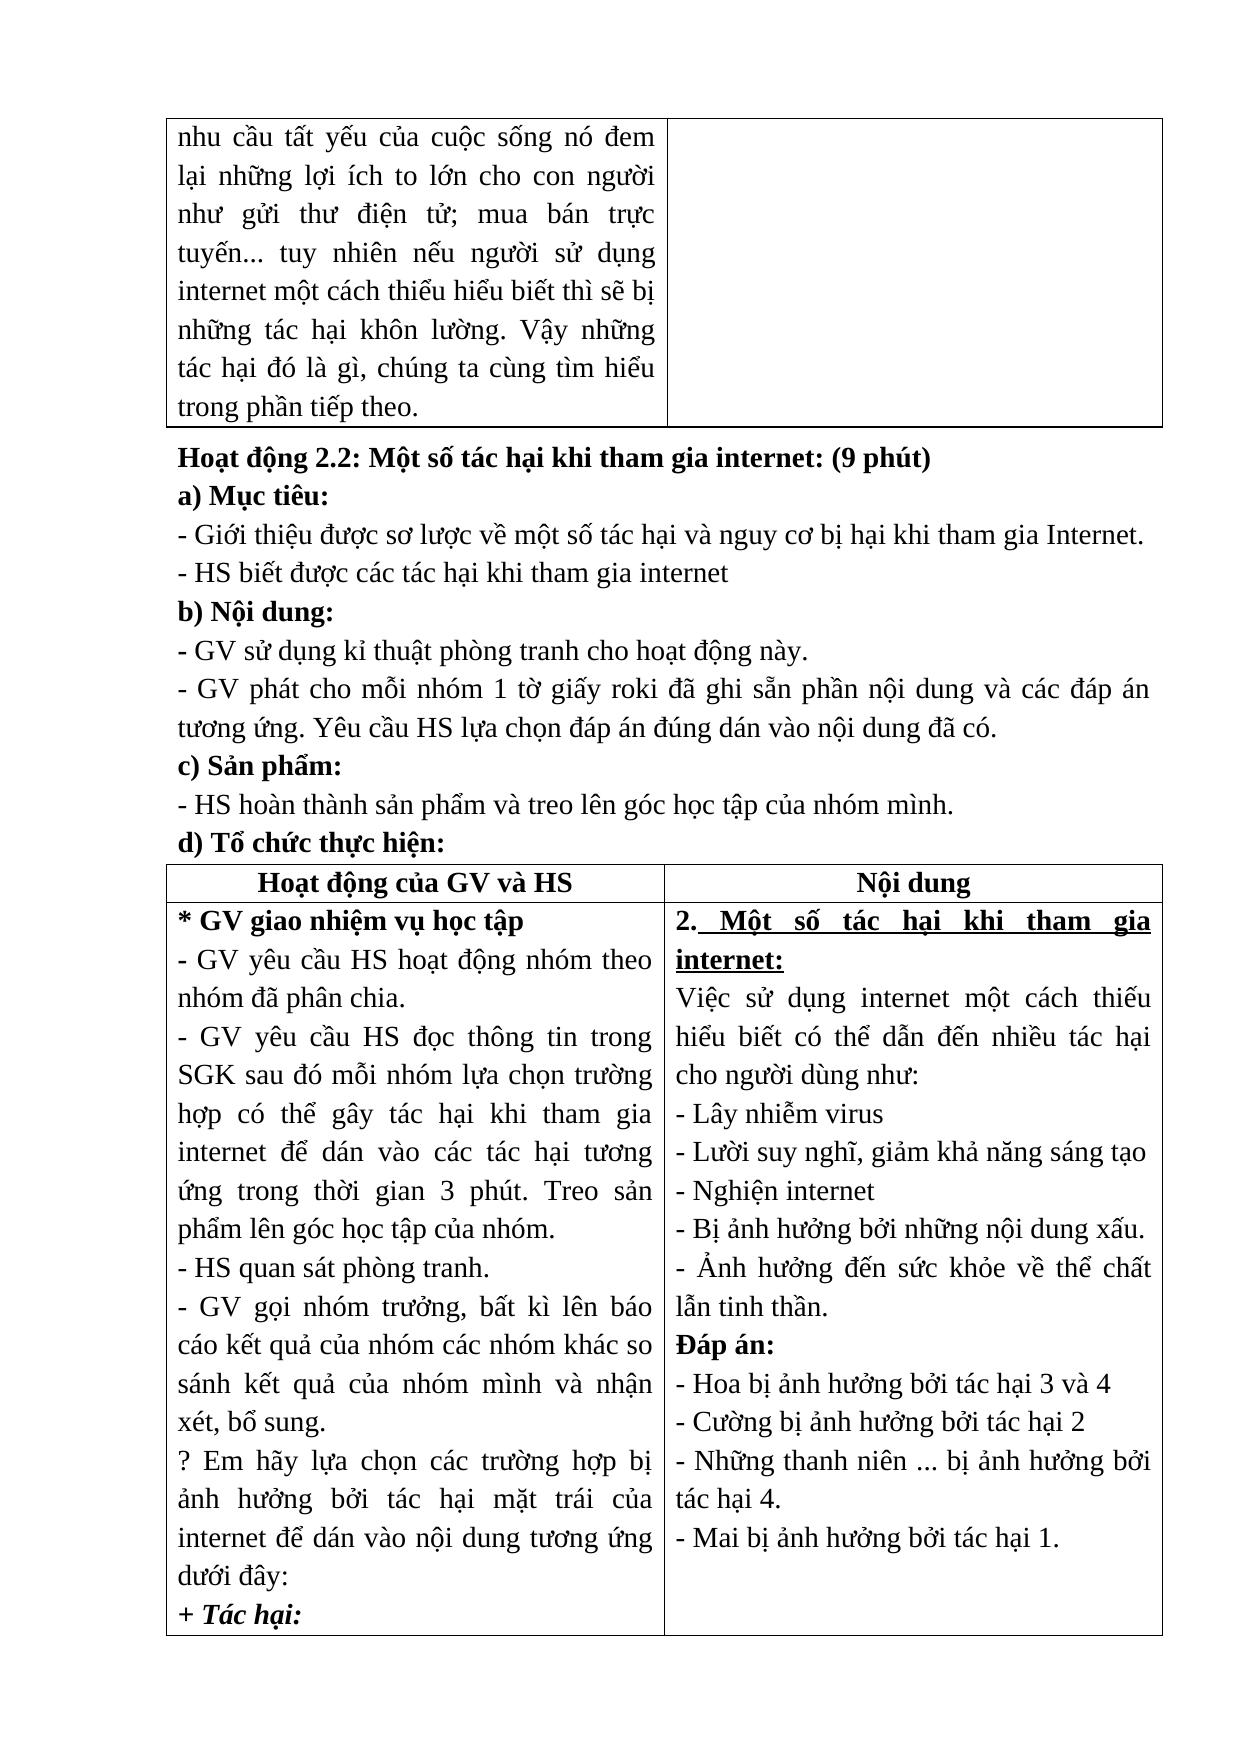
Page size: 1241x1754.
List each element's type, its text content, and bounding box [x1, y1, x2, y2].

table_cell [167, 903, 664, 1634]
text Hoạt động 2.2: Một số tác hại khi tham gia internet: (9 phút) [177, 440, 1152, 473]
text d) Tổ chức thực hiện: [177, 825, 1152, 859]
text - HS hoàn thành sản phẩm và treo lên góc học tập của nhóm mình. [177, 787, 1152, 820]
text c) Sản phẩm: [177, 748, 1152, 782]
text - HS biết được các tác hại khi tham gia internet [177, 556, 1152, 589]
text a) Mục tiêu: [177, 478, 1152, 512]
table_header Nội dung [665, 865, 1162, 902]
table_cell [665, 903, 1162, 1634]
text b) Nội dung: [177, 594, 1152, 628]
text - Giới thiệu được sơ lược về một số tác hại và nguy cơ bị hại khi tham gia Internet. [177, 517, 1152, 551]
text - GV phát cho mỗi nhóm 1 tờ giấy roki đã ghi sẵn phần nội dung và các đáp án tương ứng. Yêu cầu HS lựa chọn đáp án đúng dán vào nội dung đã có. [177, 671, 1152, 743]
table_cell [167, 119, 667, 426]
table_header Hoạt động của GV và HS [167, 865, 664, 902]
text - GV sử dụng kỉ thuật phòng tranh cho hoạt động này. [177, 633, 1152, 666]
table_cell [668, 119, 1162, 426]
